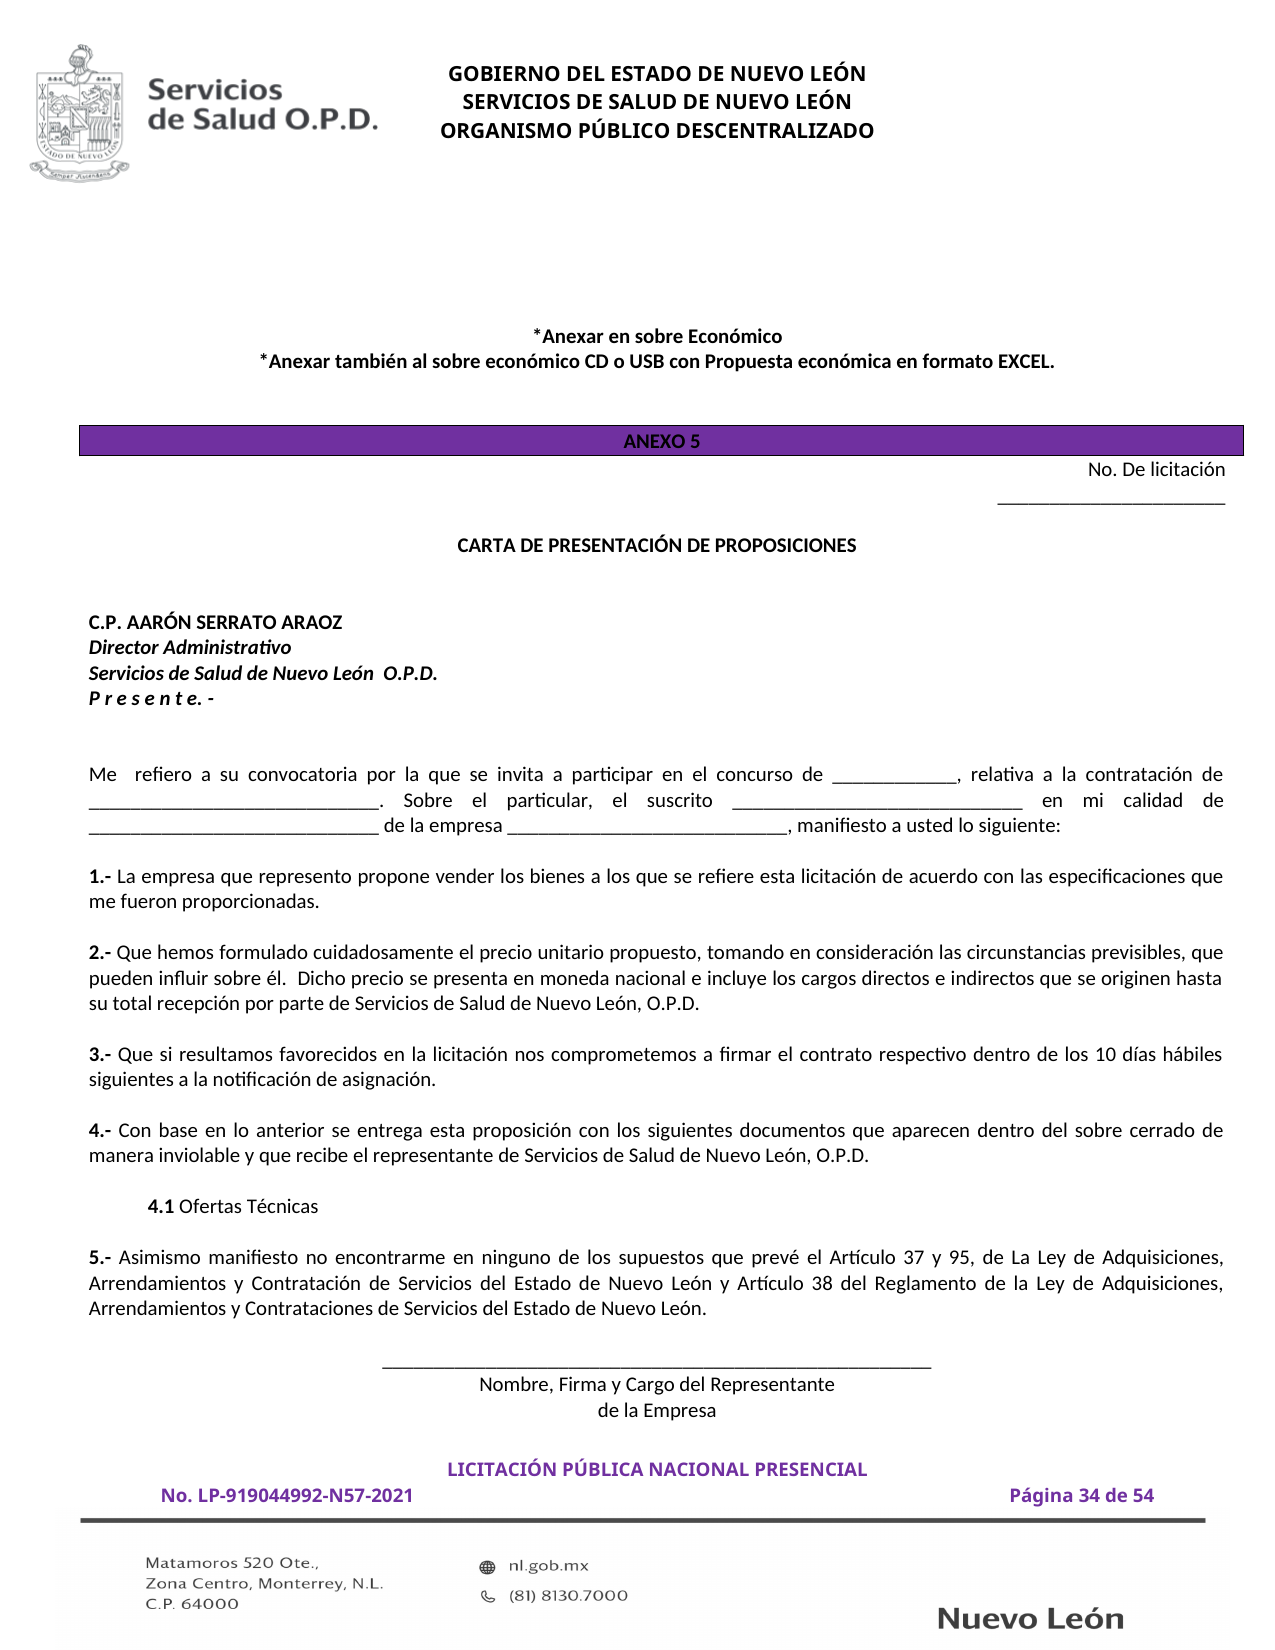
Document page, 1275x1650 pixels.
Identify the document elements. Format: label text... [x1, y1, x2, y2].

picture [54, 1507, 1230, 1650]
text de la Empresa [89, 1397, 1226, 1422]
text 4.1 Ofertas Técnicas [148, 1193, 1226, 1219]
text Director Administrativo [89, 634, 1226, 660]
text No. De licitación [89, 456, 1226, 482]
text 5.- Asimismo manifiesto no encontrarme en ninguno de los supuestos que prevé el Artículo 37 y 95, de La Ley de Adquisiciones, Arrendamientos y Contratación de Servicios del Estado de Nuevo León y Artículo 38 del Reglamento de la Ley de Adquisiciones, Arrendamientos y Contrataciones de Servicios del Estado de Nuevo León. [89, 1244, 1226, 1321]
text *Anexar también al sobre económico CD o USB con Propuesta económica en formato EXCEL. [89, 348, 1226, 374]
text Nombre, Firma y Cargo del Representante [89, 1371, 1226, 1397]
text 3.- Que si resultamos favorecidos en la licitación nos comprometemos a firmar el contrato respectivo dentro de los 10 días hábiles siguientes a la notificación de asignación. [89, 1041, 1226, 1092]
text CARTA DE PRESENTACIÓN DE PROPOSICIONES [89, 533, 1226, 558]
text 2.- Que hemos formulado cuidadosamente el precio unitario propuesto, tomando en consideración las circunstancias previsibles, que pueden influir sobre él. Dicho precio se presenta en moneda nacional e incluye los cargos directos e indirectos que se originen hasta su total recepción por parte de Servicios de Salud de Nuevo León, O.P.D. [89, 939, 1226, 1016]
text 4.- Con base en lo anterior se entrega esta proposición con los siguientes documentos que aparecen dentro del sobre cerrado de manera inviolable y que recibe el representante de Servicios de Salud de Nuevo León, O.P.D. [89, 1117, 1226, 1168]
text P r e s e n t e. - [89, 685, 1226, 711]
text C.P. AARÓN SERRATO ARAOZ [89, 609, 1226, 634]
text Me refiero a su convocatoria por la que se invita a participar en el concurso de ____________, relativa a la contratación de ____________________________. Sobre el particular, el suscrito ____________________________ en mi calidad de ____________________________ de la empresa ___________________________, manifiesto a usted lo siguiente: [89, 761, 1226, 838]
picture [20, 1, 393, 265]
text ______________________ [89, 482, 1226, 507]
text *Anexar en sobre Económico [89, 323, 1226, 348]
text ANEXO 5 [80, 426, 1243, 455]
text 1.- La empresa que represento propone vender los bienes a los que se refiere esta licitación de acuerdo con las especificaciones que me fueron proporcionadas. [89, 863, 1226, 914]
text Servicios de Salud de Nuevo León O.P.D. [89, 660, 1226, 685]
text _____________________________________________________ [89, 1346, 1226, 1371]
